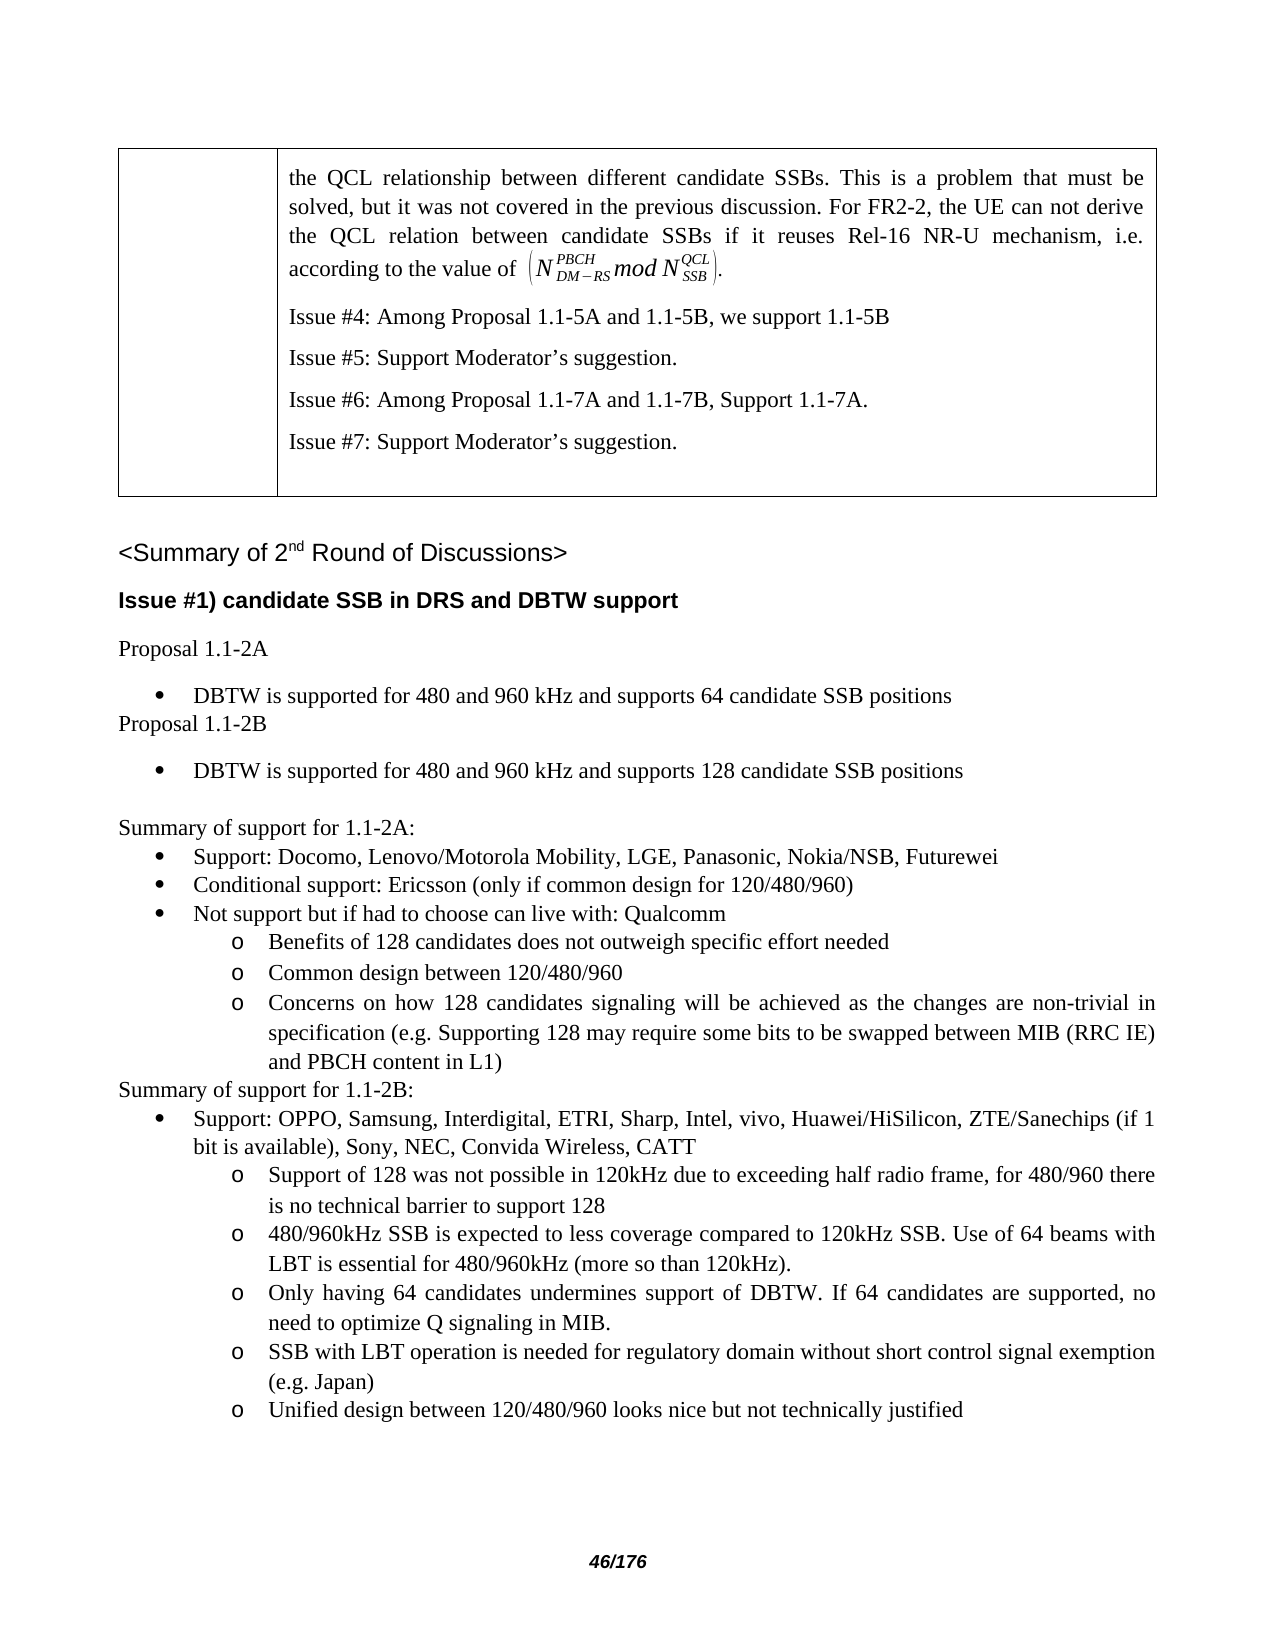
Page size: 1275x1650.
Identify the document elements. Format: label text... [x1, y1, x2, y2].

list Conditional support: Ericsson (only if common design for 120/480/960) [156, 871, 1157, 898]
list Unified design between 120/480/960 looks nice but not technically justified [231, 1396, 1157, 1425]
list Support: Docomo, Lenovo/Motorola Mobility, LGE, Panasonic, Nokia/NSB, Futurewei [156, 843, 1157, 869]
text Summary of support for 1.1-2B: [118, 1076, 1157, 1102]
list Only having 64 candidates undermines support of DBTW. If 64 candidates are supported, no need to optimize Q signaling in MIB. [231, 1279, 1157, 1336]
list DBTW is supported for 480 and 960 kHz and supports 64 candidate SSB positions [156, 682, 1157, 708]
subtitle Issue #1) candidate SSB in DRS and DBTW support [118, 587, 1157, 614]
list Concerns on how 128 candidates signaling will be achieved as the changes are non-trivial in specification (e.g. Supporting 128 may require some bits to be swapped between MIB (RRC IE) and PBCH content in L1) [231, 989, 1157, 1074]
text Proposal 1.1-2A [118, 635, 1157, 661]
list 480/960kHz SSB is expected to less coverage compared to 120kHz SSB. Use of 64 beams with LBT is essential for 480/960kHz (more so than 120kHz). [231, 1220, 1157, 1277]
text Summary of support for 1.1-2A: [118, 814, 1157, 841]
list SSB with LBT operation is needed for regulatory domain without short control signal exemption (e.g. Japan) [231, 1338, 1157, 1394]
text Proposal 1.1-2B [118, 710, 1157, 737]
list Support: OPPO, Samsung, Interdigital, ETRI, Sharp, Intel, vivo, Huawei/HiSilicon, ZTE/Sanechips (if 1 bit is available), Sony, NEC, Convida Wireless, CATT [156, 1104, 1157, 1159]
list Support of 128 was not possible in 120kHz due to exceeding half radio frame, for 480/960 there is no technical barrier to support 128 [231, 1161, 1157, 1218]
list Benefits of 128 candidates does not outweigh specific effort needed [231, 928, 1157, 956]
list Not support but if had to choose can live with: Qualcomm [156, 900, 1157, 926]
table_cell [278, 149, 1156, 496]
list Common design between 120/480/960 [231, 958, 1157, 987]
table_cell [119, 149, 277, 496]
list DBTW is supported for 480 and 960 kHz and supports 128 candidate SSB positions [156, 757, 1157, 784]
subtitle <Summary of 2nd Round of Discussions> [118, 538, 1157, 566]
